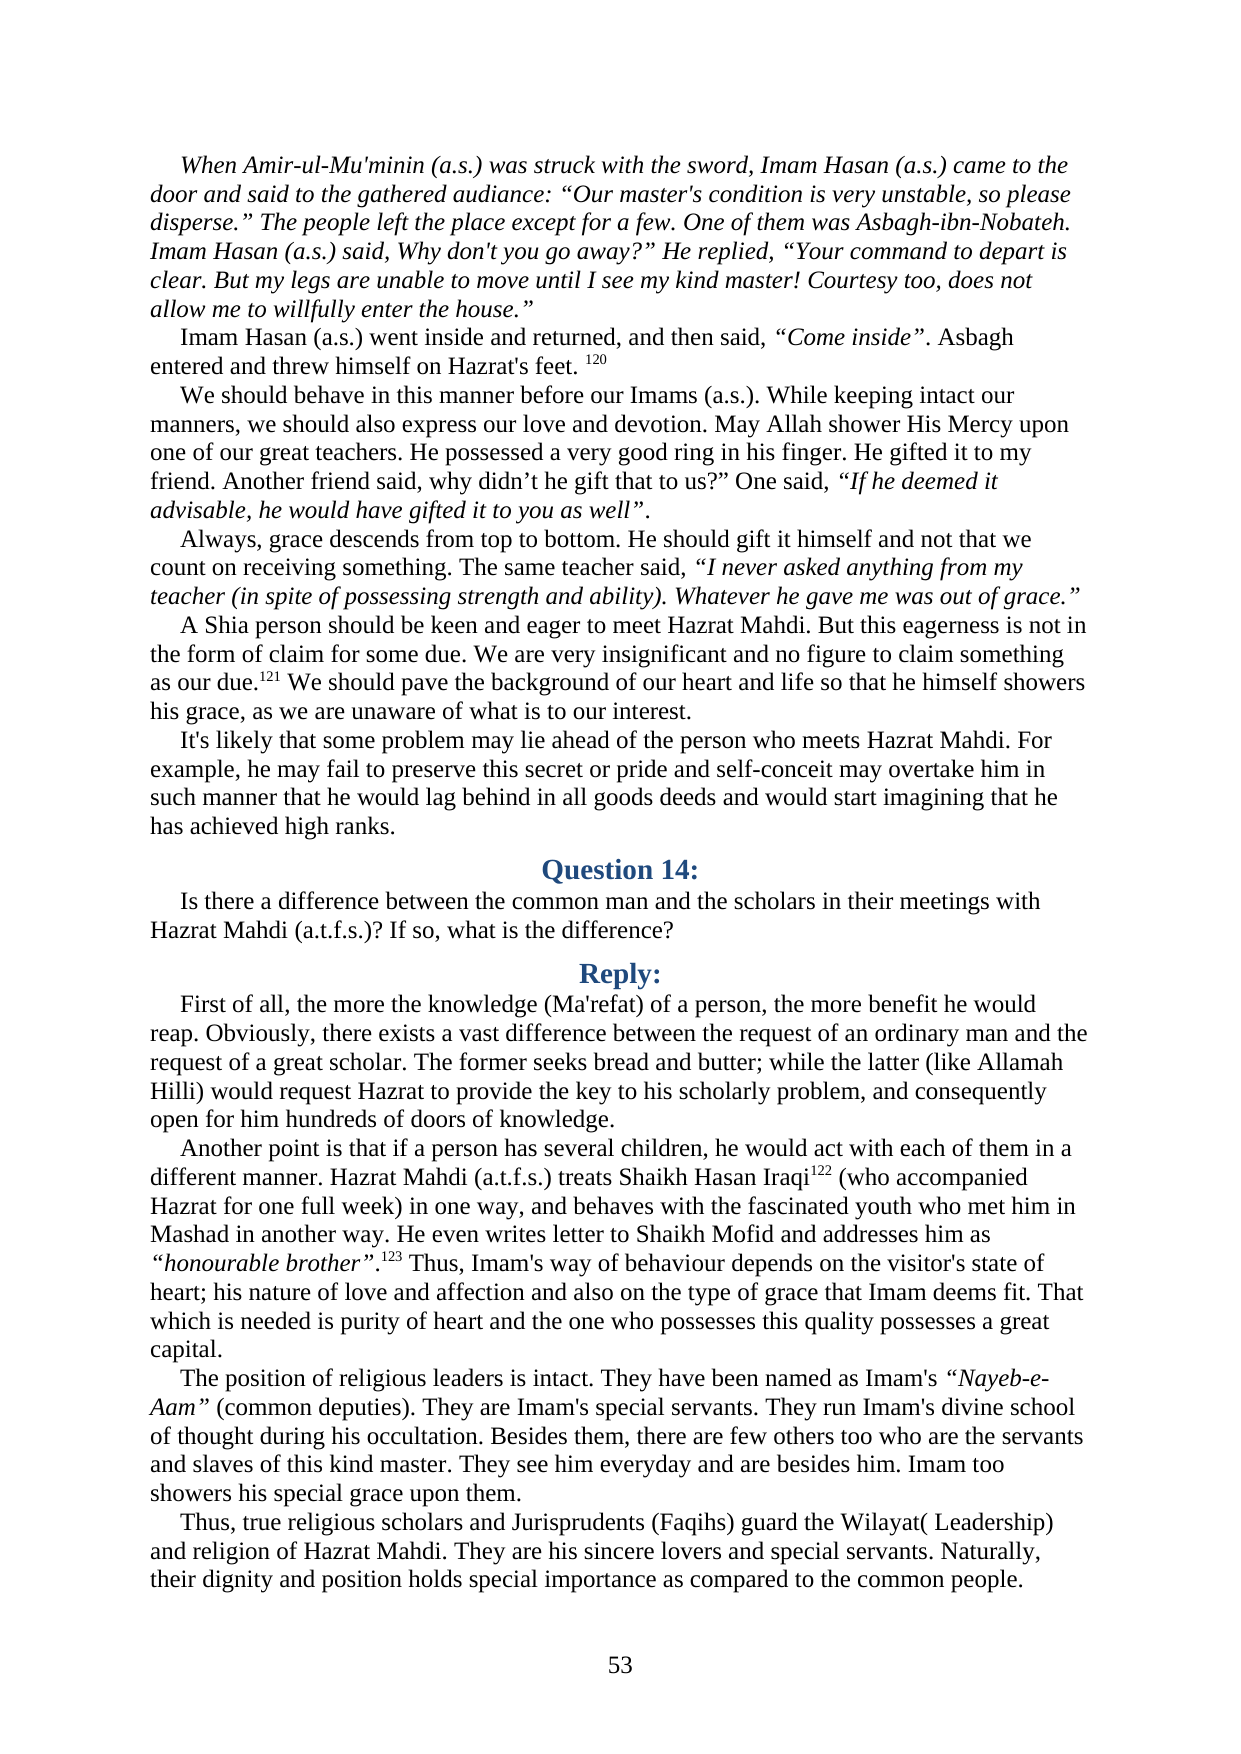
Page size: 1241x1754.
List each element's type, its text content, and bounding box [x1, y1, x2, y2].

text It's likely that some problem may lie ahead of the person who meets Hazrat Mahdi. For example, he may fail to preserve this secret or pride and self-conceit may overtake him in such manner that he would lag behind in all goods deeds and would start imagining that he has achieved high ranks. [150, 725, 1090, 840]
subtitle Reply: [150, 956, 1090, 989]
text We should behave in this manner before our Imams (a.s.). While keeping intact our manners, we should also express our love and devotion. May Allah shower His Mercy upon one of our great teachers. He possessed a very good ring in his finger. He gifted it to my friend. Another friend said, why didn’t he gift that to us?” One said, “If he deemed it advisable, he would have gifted it to you as well”. [150, 380, 1090, 524]
text When Amir-ul-Mu'minin (a.s.) was struck with the sword, Imam Hasan (a.s.) came to the door and said to the gathered audiance: “Our master's condition is very unstable, so please disperse.” The people left the place except for a few. One of them was Asbagh-ibn-Nobateh. Imam Hasan (a.s.) said, Why don't you go away?” He replied, “Your command to depart is clear. But my legs are unable to move until I see my kind master! Courtesy too, does not allow me to willfully enter the house.” [150, 150, 1090, 322]
text The position of religious leaders is intact. They have been named as Imam's “Nayeb-e-Aam” (common deputies). They are Imam's special servants. They run Imam's divine school of thought during his occultation. Besides them, there are few others too who are the servants and slaves of this kind master. They see him everyday and are besides him. Imam too showers his special grace upon them. [150, 1363, 1090, 1507]
text First of all, the more the knowledge (Ma'refat) of a person, the more benefit he would reap. Obviously, there exists a vast difference between the request of an ordinary man and the request of a great scholar. The former seeks bread and butter; while the latter (like Allamah Hilli) would request Hazrat to provide the key to his scholarly problem, and consequently open for him hundreds of doors of knowledge. [150, 989, 1090, 1133]
text Imam Hasan (a.s.) went inside and returned, and then said, “Come inside”. Asbagh entered and threw himself on Hazrat's feet. [150, 322, 1090, 380]
text Always, grace descends from top to bottom. He should gift it himself and not that we count on receiving something. The same teacher said, “I never asked anything from my teacher (in spite of possessing strength and ability). Whatever he gave me was out of grace.” [150, 524, 1090, 610]
text Thus, true religious scholars and Jurisprudents (Faqihs) guard the Wilayat( Leadership) and religion of Hazrat Mahdi. They are his sincere lovers and special servants. Naturally, their dignity and position holds special importance as compared to the common people. [150, 1507, 1090, 1593]
text A Shia person should be keen and eager to meet Hazrat Mahdi. But this eagerness is not in the form of claim for some due. We are very insignificant and no figure to claim something as our due. We should pave the background of our heart and life so that he himself showers his grace, as we are unaware of what is to our interest. [150, 610, 1090, 725]
subtitle Question 14: [150, 852, 1090, 886]
text Is there a difference between the common man and the scholars in their meetings with Hazrat Mahdi (a.t.f.s.)? If so, what is the difference? [150, 886, 1090, 943]
text Another point is that if a person has several children, he would act with each of them in a different manner. Hazrat Mahdi (a.t.f.s.) treats Shaikh Hasan Iraqi (who accompanied Hazrat for one full week) in one way, and behaves with the fascinated youth who met him in Mashad in another way. He even writes letter to Shaikh Mofid and addresses him as “honourable brother”. Thus, Imam's way of behaviour depends on the visitor's state of heart; his nature of love and affection and also on the type of grace that Imam deems fit. That which is needed is purity of heart and the one who possesses this quality possesses a great capital. [150, 1133, 1090, 1363]
